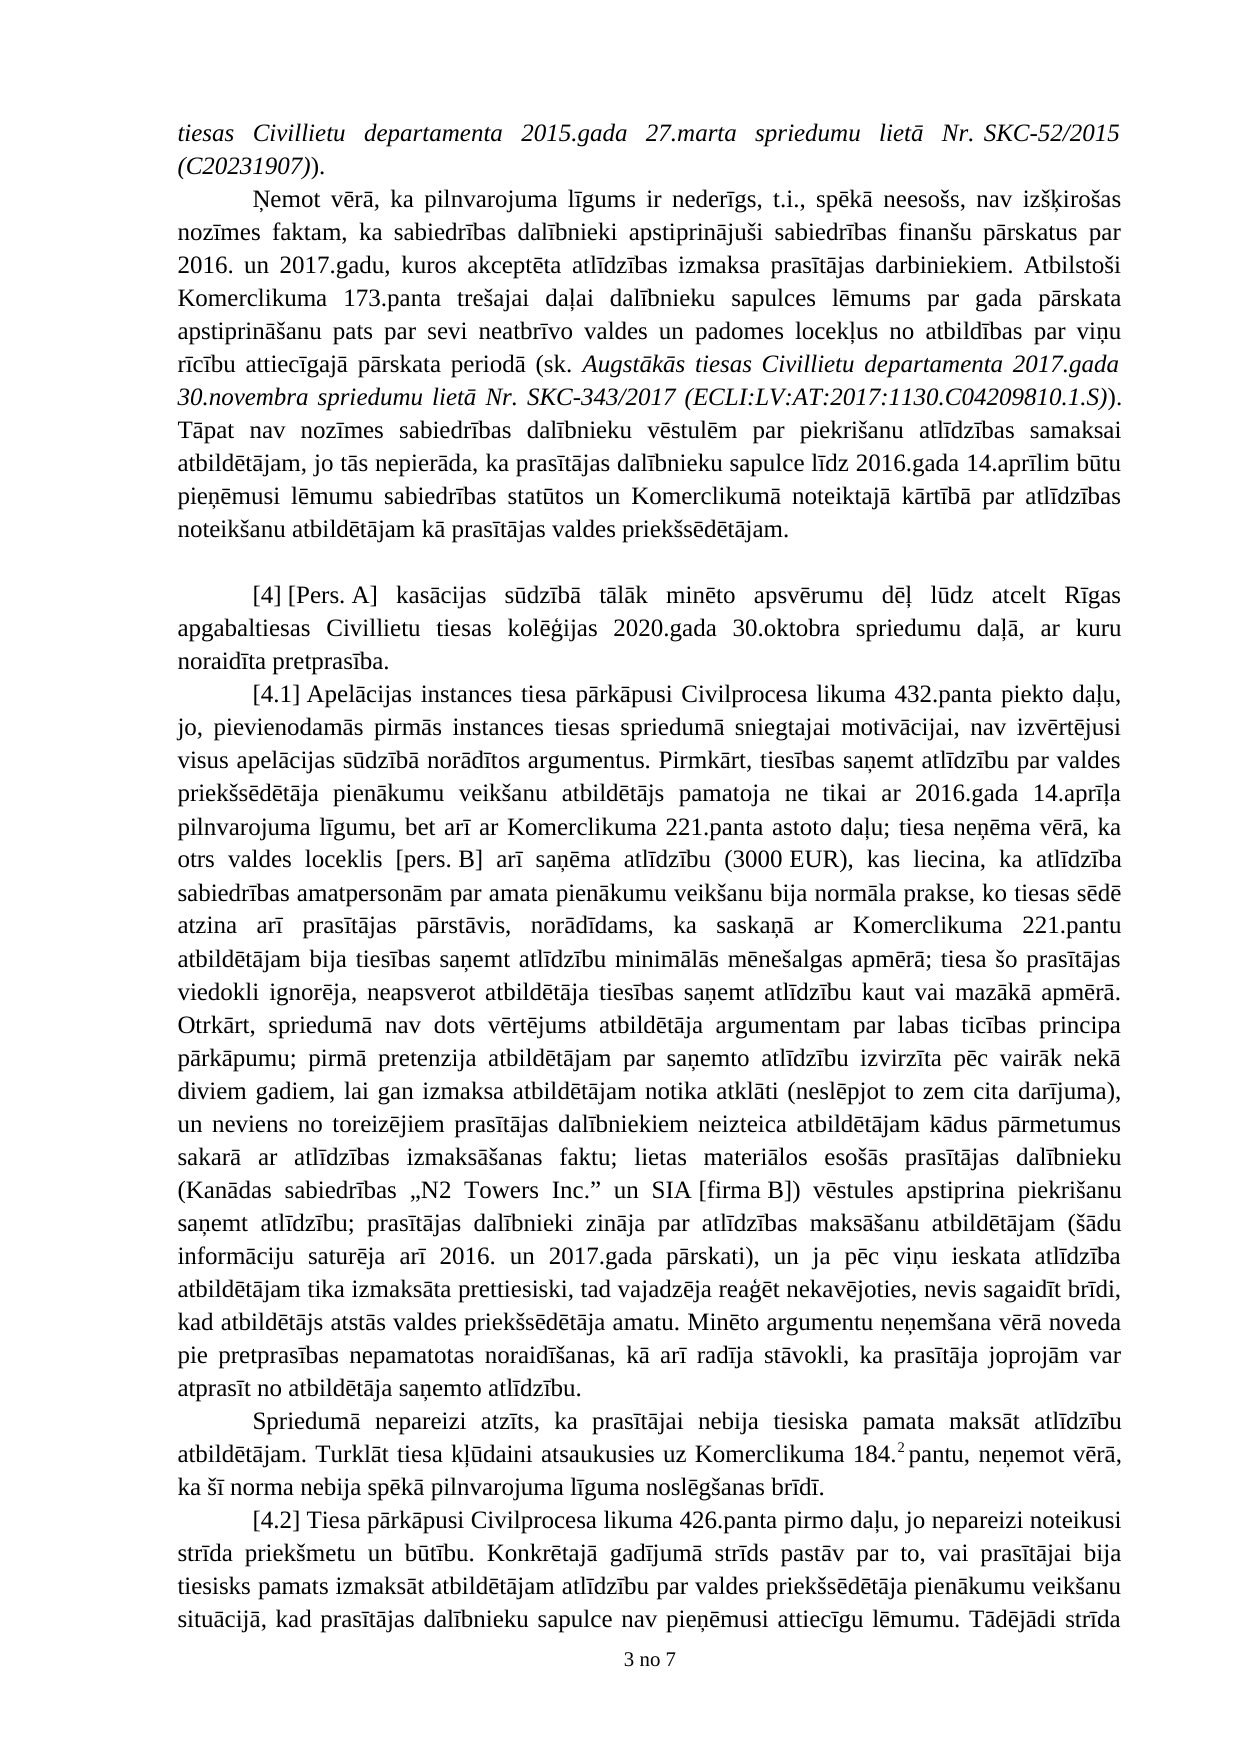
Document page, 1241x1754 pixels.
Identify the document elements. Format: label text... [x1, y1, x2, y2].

text [4.1] Apelācijas instances tiesa pārkāpusi Civilprocesa likuma 432.panta piekto daļu, jo, pievienodamās pirmās instances tiesas spriedumā sniegtajai motivācijai, nav izvērtējusi visus apelācijas sūdzībā norādītos argumentus. Pirmkārt, tiesības saņemt atlīdzību par valdes priekšsēdētāja pienākumu veikšanu atbildētājs pamatoja ne tikai ar 2016.gada 14.aprīļa pilnvarojuma līgumu, bet arī ar Komerclikuma 221.panta astoto daļu; tiesa neņēma vērā, ka otrs valdes loceklis [pers. B] arī saņēma atlīdzību (3000 EUR), kas liecina, ka atlīdzība sabiedrības amatpersonām par amata pienākumu veikšanu bija normāla prakse, ko tiesas sēdē atzina arī prasītājas pārstāvis, norādīdams, ka saskaņā ar Komerclikuma 221.pantu atbildētājam bija tiesības saņemt atlīdzību minimālās mēnešalgas apmērā; tiesa šo prasītājas viedokli ignorēja, neapsverot atbildētāja tiesības saņemt atlīdzību kaut vai mazākā apmērā. Otrkārt, spriedumā nav dots vērtējums atbildētāja argumentam par labas ticības principa pārkāpumu; pirmā pretenzija atbildētājam par saņemto atlīdzību izvirzīta pēc vairāk nekā diviem gadiem, lai gan izmaksa atbildētājam notika atklāti (neslēpjot to zem cita darījuma), un neviens no toreizējiem prasītājas dalībniekiem neizteica atbildētājam kādus pārmetumus sakarā ar atlīdzības izmaksāšanas faktu; lietas materiālos esošās prasītājas dalībnieku (Kanādas sabiedrības „N2 Towers Inc.” un SIA [firma B]) vēstules apstiprina piekrišanu saņemt atlīdzību; prasītājas dalībnieki zināja par atlīdzības maksāšanu atbildētājam (šādu informāciju saturēja arī 2016. un 2017.gada pārskati), un ja pēc viņu ieskata atlīdzība atbildētājam tika izmaksāta prettiesiski, tad vajadzēja reaģēt nekavējoties, nevis sagaidīt brīdi, kad atbildētājs atstās valdes priekšsēdētāja amatu. Minēto argumentu neņemšana vērā noveda pie pretprasības nepamatotas noraidīšanas, kā arī radīja stāvokli, ka prasītāja joprojām var atprasīt no atbildētāja saņemto atlīdzību. [177, 679, 1122, 1402]
text Spriedumā nepareizi atzīts, ka prasītājai nebija tiesiska pamata maksāt atlīdzību atbildētājam. Turklāt tiesa kļūdaini atsaukusies uz Komerclikuma 184.2 pantu, neņemot vērā, ka šī norma nebija spēkā pilnvarojuma līguma noslēgšanas brīdī. [177, 1406, 1122, 1501]
text Ņemot vērā, ka pilnvarojuma līgums ir nederīgs, t.i., spēkā neesošs, nav izšķirošas nozīmes faktam, ka sabiedrības dalībnieki apstiprinājuši sabiedrības finanšu pārskatus par 2016. un 2017.gadu, kuros akceptēta atlīdzības izmaksa prasītājas darbiniekiem. Atbilstoši Komerclikuma 173.panta trešajai daļai dalībnieku sapulces lēmums par gada pārskata apstiprināšanu pats par sevi neatbrīvo valdes un padomes locekļus no atbildības par viņu rīcību attiecīgajā pārskata periodā (sk. Augstākās tiesas Civillietu departamenta 2017.gada 30.novembra spriedumu lietā Nr. SKC-343/2017 (ECLI:LV:AT:2017:1130.C04209810.1.S)). Tāpat nav nozīmes sabiedrības dalībnieku vēstulēm par piekrišanu atlīdzības samaksai atbildētājam, jo tās nepierāda, ka prasītājas dalībnieku sapulce līdz 2016.gada 14.aprīlim būtu pieņēmusi lēmumu sabiedrības statūtos un Komerclikumā noteiktajā kārtībā par atlīdzības noteikšanu atbildētājam kā prasītājas valdes priekšsēdētājam. [177, 184, 1122, 543]
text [177, 1505, 1122, 1633]
text [4] [Pers. A] kasācijas sūdzībā tālāk minēto apsvērumu dēļ lūdz atcelt Rīgas apgabaltiesas Civillietu tiesas kolēģijas 2020.gada 30.oktobra spriedumu daļā, ar kuru noraidīta pretprasība. [177, 580, 1122, 675]
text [177, 118, 1122, 180]
